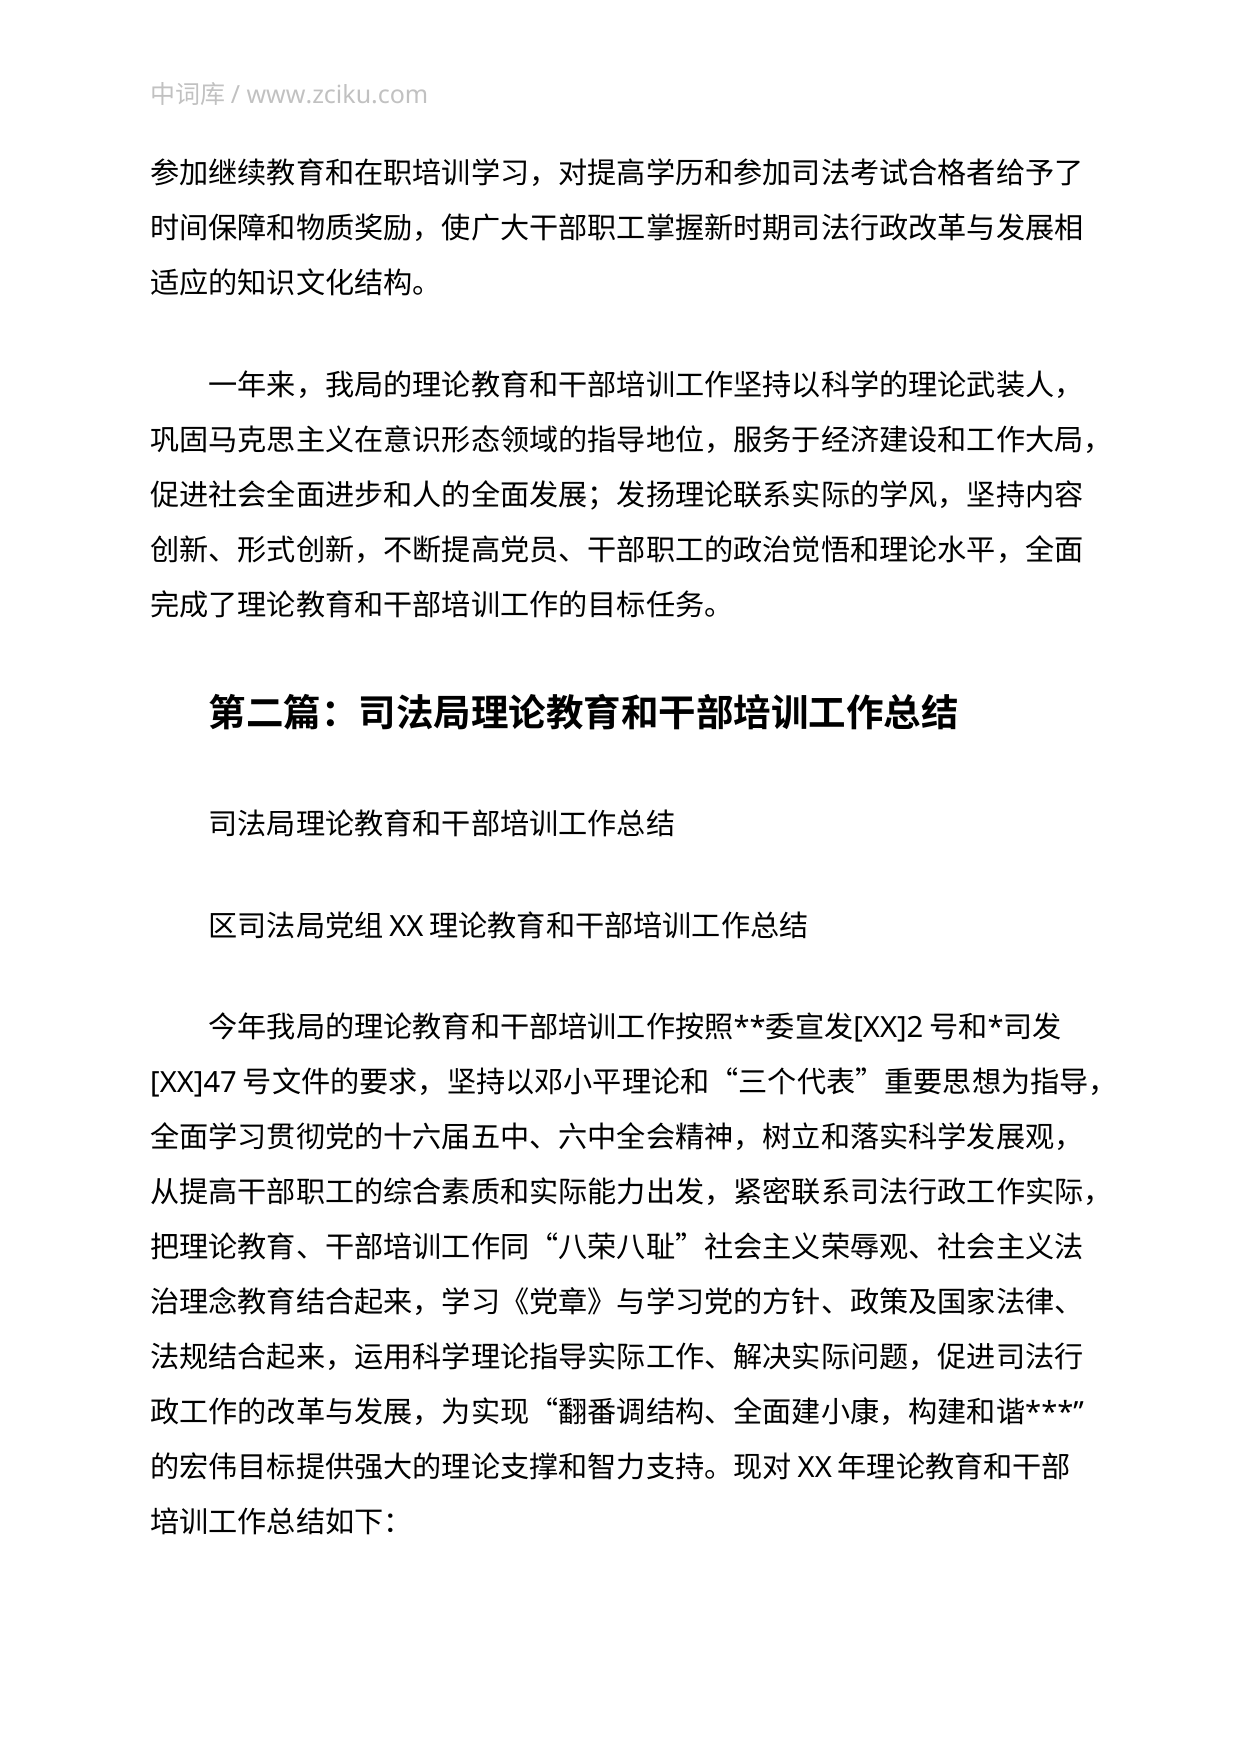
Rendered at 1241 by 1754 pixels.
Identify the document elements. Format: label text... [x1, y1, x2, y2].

text 区司法局党组XX理论教育和干部培训工作总结 [150, 902, 1090, 944]
text 今年我局的理论教育和干部培训工作按照**委宣发[XX]2号和*司发[XX]47号文件的要求，坚持以邓小平理论和“三个代表”重要思想为指导，全面学习贯彻党的十六届五中、六中全会精神，树立和落实科学发展观，从提高干部职工的综合素质和实际能力出发，紧密联系司法行政工作实际，把理论教育、干部培训工作同“八荣八耻”社会主义荣辱观、社会主义法治理念教育结合起来，学习《党章》与学习党的方针、政策及国家法律、法规结合起来，运用科学理论指导实际工作、解决实际问题，促进司法行政工作的改革与发展，为实现“翻番调结构、全面建小康，构建和谐***”的宏伟目标提供强大的理论支撑和智力支持。现对XX年理论教育和干部培训工作总结如下： [150, 1004, 1090, 1541]
text 司法局理论教育和干部培训工作总结 [150, 800, 1090, 843]
text 一年来，我局的理论教育和干部培训工作坚持以科学的理论武装人，巩固马克思主义在意识形态领域的指导地位，服务于经济建设和工作大局，促进社会全面进步和人的全面发展；发扬理论联系实际的学风，坚持内容创新、形式创新，不断提高党员、干部职工的政治觉悟和理论水平，全面完成了理论教育和干部培训工作的目标任务。 [150, 362, 1090, 623]
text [150, 150, 1090, 302]
text 第二篇：司法局理论教育和干部培训工作总结 [150, 683, 1090, 737]
